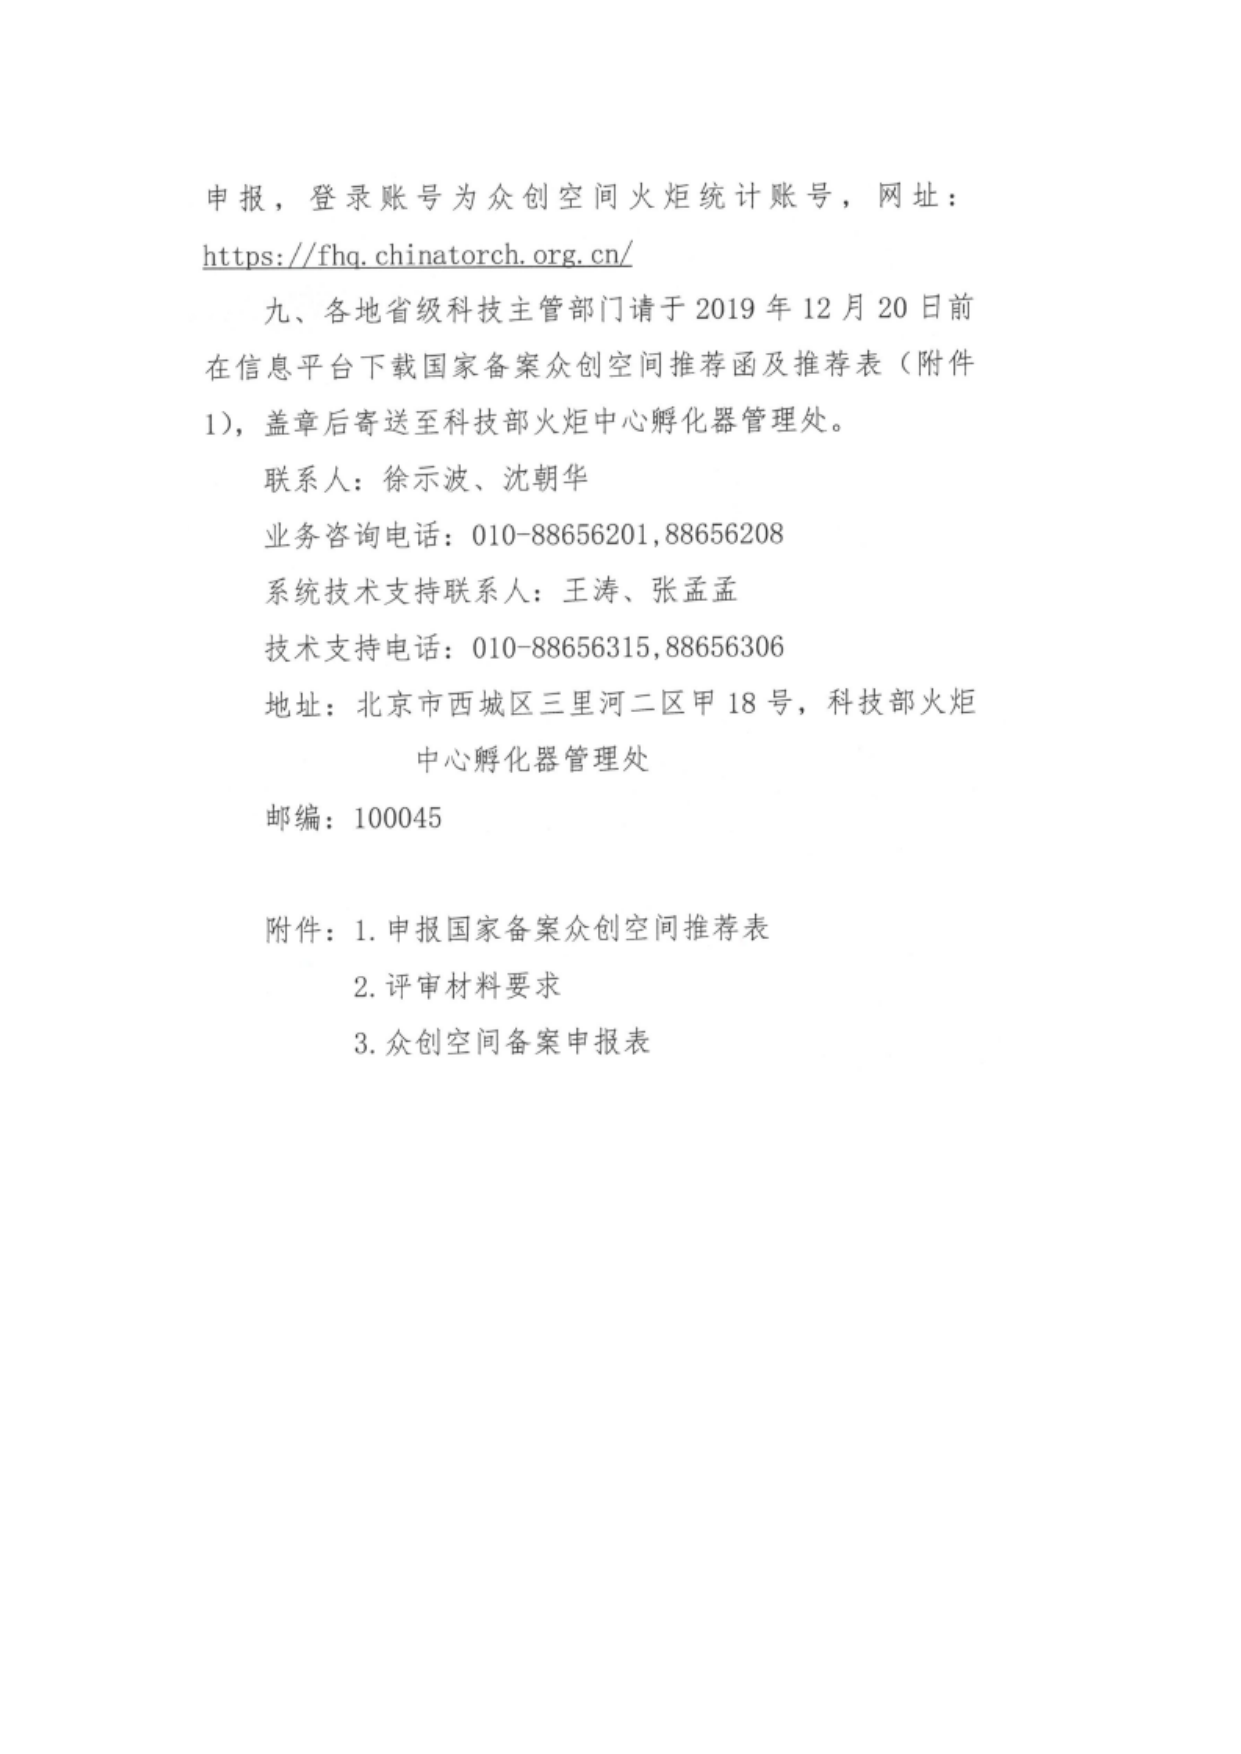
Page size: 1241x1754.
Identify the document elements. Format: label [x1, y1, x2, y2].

picture [187, 162, 1018, 1072]
